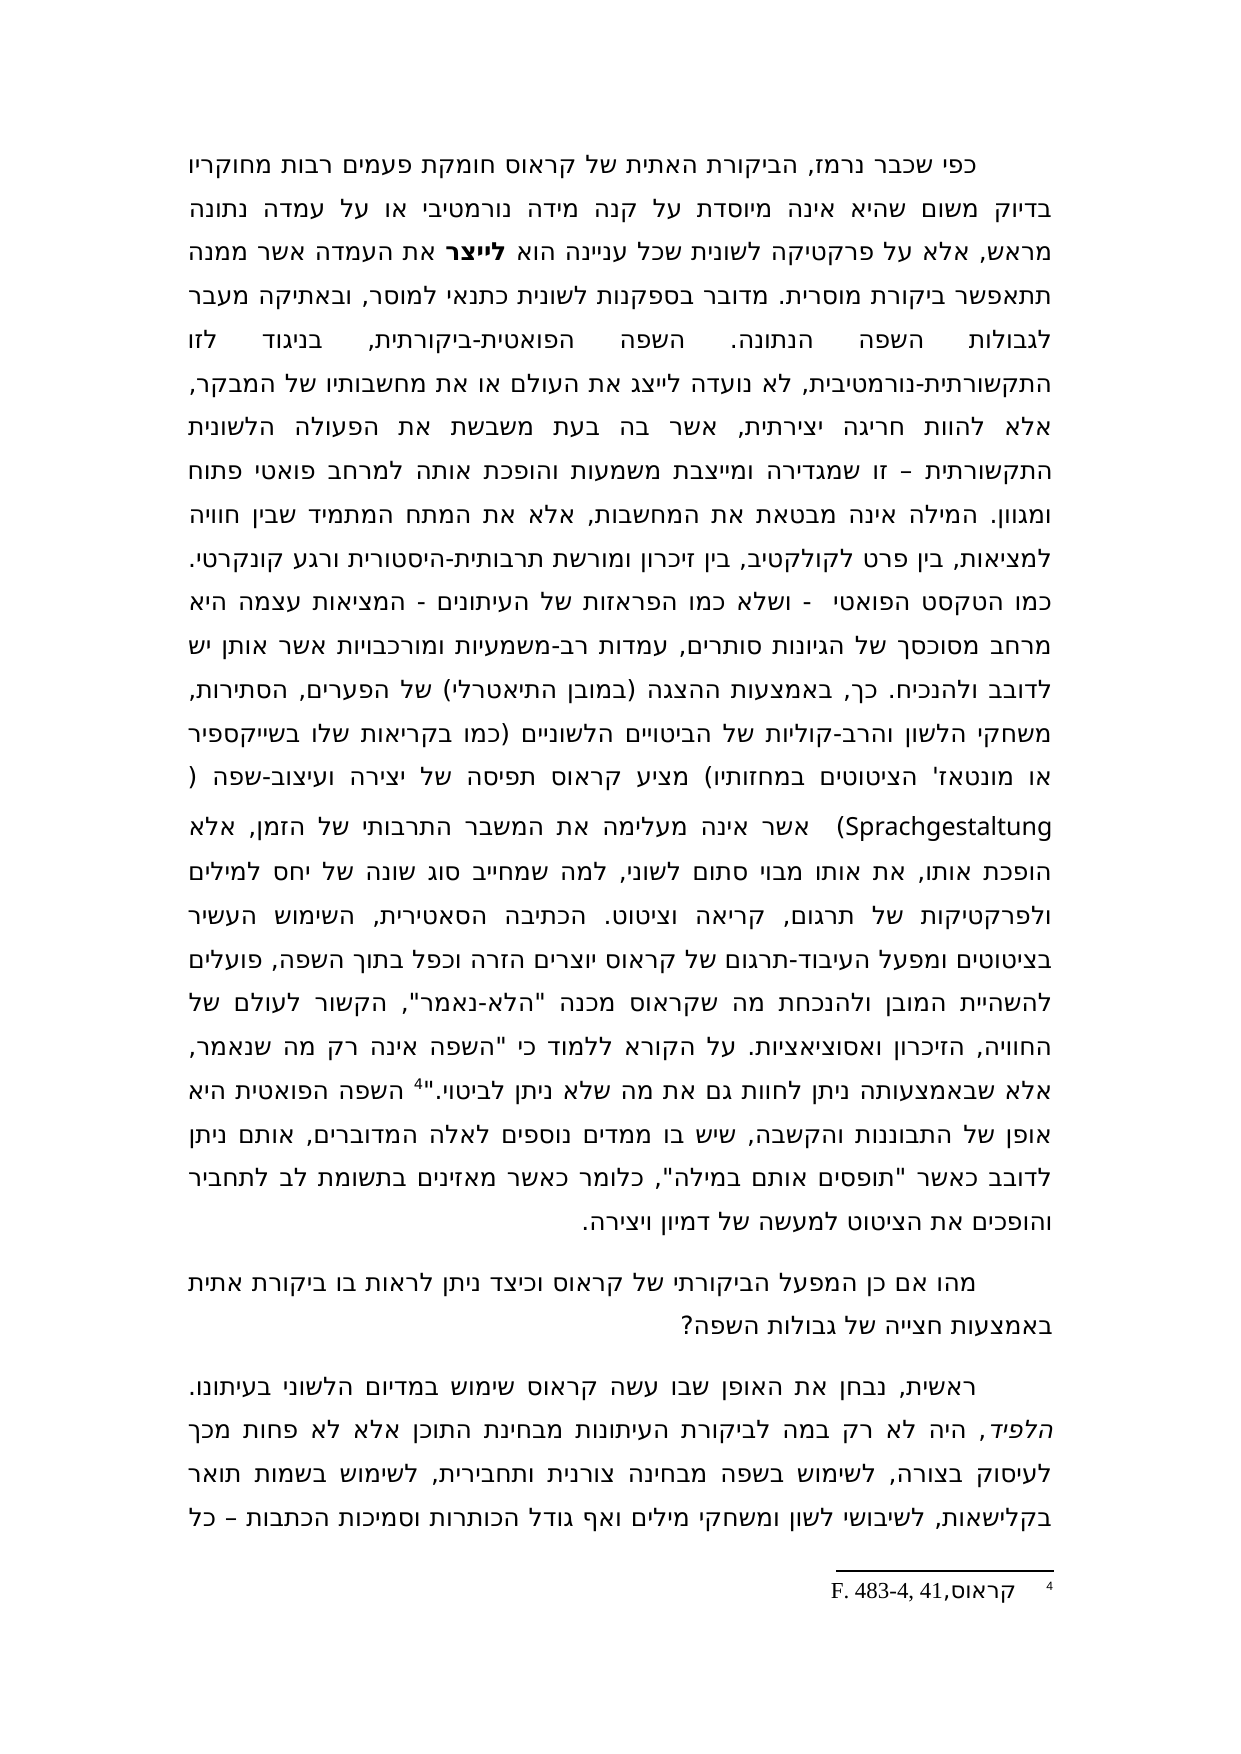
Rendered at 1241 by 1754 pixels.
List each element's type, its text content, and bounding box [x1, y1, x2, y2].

text מהו אם כן המפעל הביקורתי של קראוס וכיצד ניתן לראות בו ביקורת אתית באמצעות חצייה של גבולות השפה? [187, 1268, 1053, 1341]
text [187, 1372, 1053, 1532]
text כפי שכבר נרמז, הביקורת האתית של קראוס חומקת פעמים רבות מחוקריו בדיוק משום שהיא אינה מיוסדת על קנה מידה נורמטיבי או על עמדה נתונה מראש, אלא על פרקטיקה לשונית שכל עניינה הוא לייצר את העמדה אשר ממנה תתאפשר ביקורת מוסרית. מדובר בספקנות לשונית כתנאי למוסר, ובאתיקה מעבר לגבולות השפה הנתונה. השפה הפואטית-ביקורתית, בניגוד לזו התקשורתית-נורמטיבית, לא נועדה לייצג את העולם או את מחשבותיו של המבקר, אלא להוות חריגה יצירתית, אשר בה בעת משבשת את הפעולה הלשונית התקשורתית – זו שמגדירה ומייצבת משמעות והופכת אותה למרחב פואטי פתוח ומגוון. המילה אינה מבטאת את המחשבות, אלא את המתח המתמיד שבין חוויה למציאות, בין פרט לקולקטיב, בין זיכרון ומורשת תרבותית-היסטורית ורגע קונקרטי. כמו הטקסט הפואטי - ושלא כמו הפראזות של העיתונים - המציאות עצמה היא מרחב מסוכסך של הגיונות סותרים, עמדות רב-משמעיות ומורכבויות אשר אותן יש לדובב ולהנכיח. כך, באמצעות ההצגה (במובן התיאטרלי) של הפערים, הסתירות, משחקי הלשון והרב-קוליות של הביטויים הלשוניים (כמו בקריאות שלו בשייקספיר או מונטאז' הציטוטים במחזותיו) מציע קראוס תפיסה של יצירה ועיצוב-שפה (Sprachgestaltung) אשר אינה מעלימה את המשבר התרבותי של הזמן, אלא הופכת אותו, את אותו מבוי סתום לשוני, למה שמחייב סוג שונה של יחס למילים ולפרקטיקות של תרגום, קריאה וציטוט. הכתיבה הסאטירית, השימוש העשיר בציטוטים ומפעל העיבוד-תרגום של קראוס יוצרים הזרה וכפל בתוך השפה, פועלים להשהיית המובן ולהנכחת מה שקראוס מכנה "הלא-נאמר", הקשור לעולם של החוויה, הזיכרון ואסוציאציות. על הקורא ללמוד כי "השפה אינה רק מה שנאמר, אלא שבאמצעותה ניתן לחוות גם את מה שלא ניתן לביטוי." השפה הפואטית היא אופן של התבוננות והקשבה, שיש בו ממדים נוספים לאלה המדוברים, אותם ניתן לדובב כאשר "תופסים אותם במילה", כלומר כאשר מאזינים בתשומת לב לתחביר והופכים את הציטוט למעשה של דמיון ויצירה. [187, 150, 1053, 1236]
